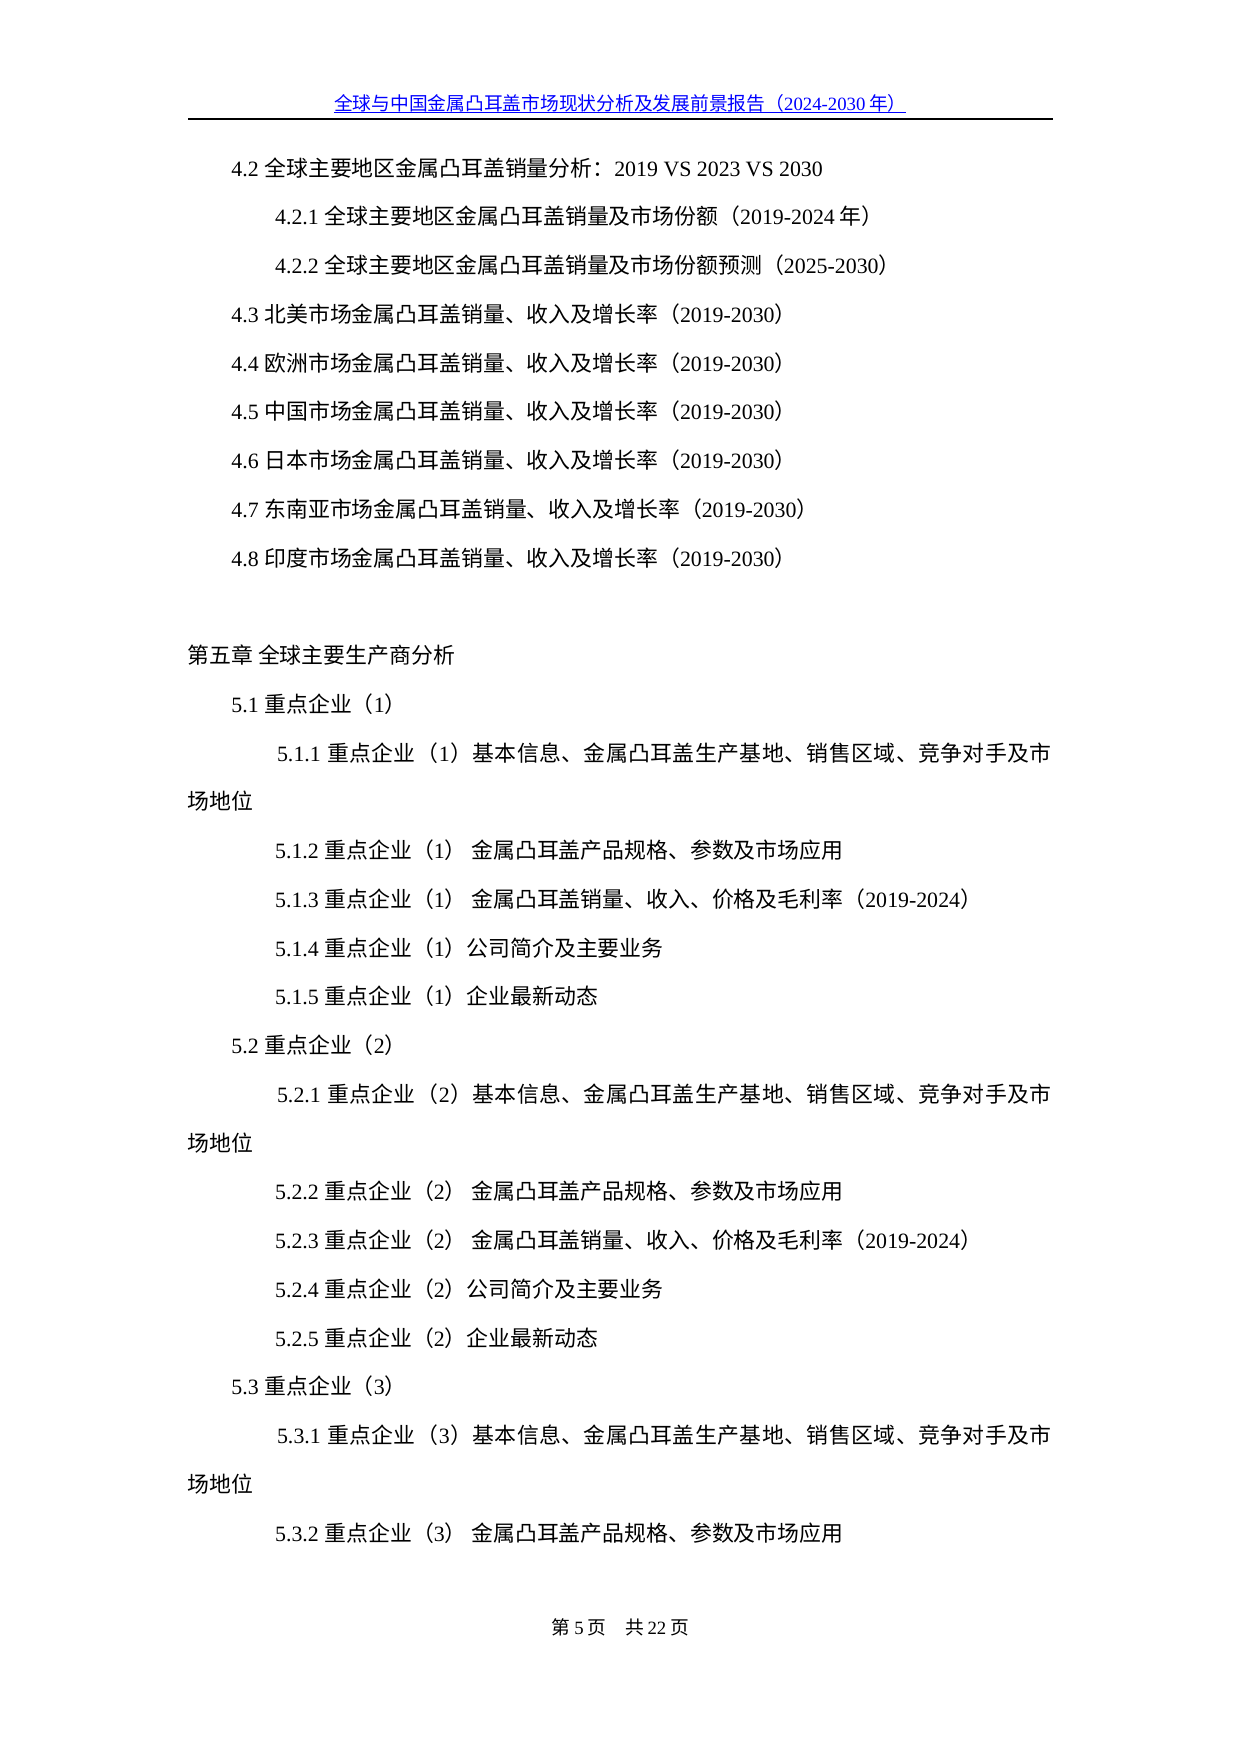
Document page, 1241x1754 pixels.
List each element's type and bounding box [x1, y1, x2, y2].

text [187, 150, 1053, 1548]
